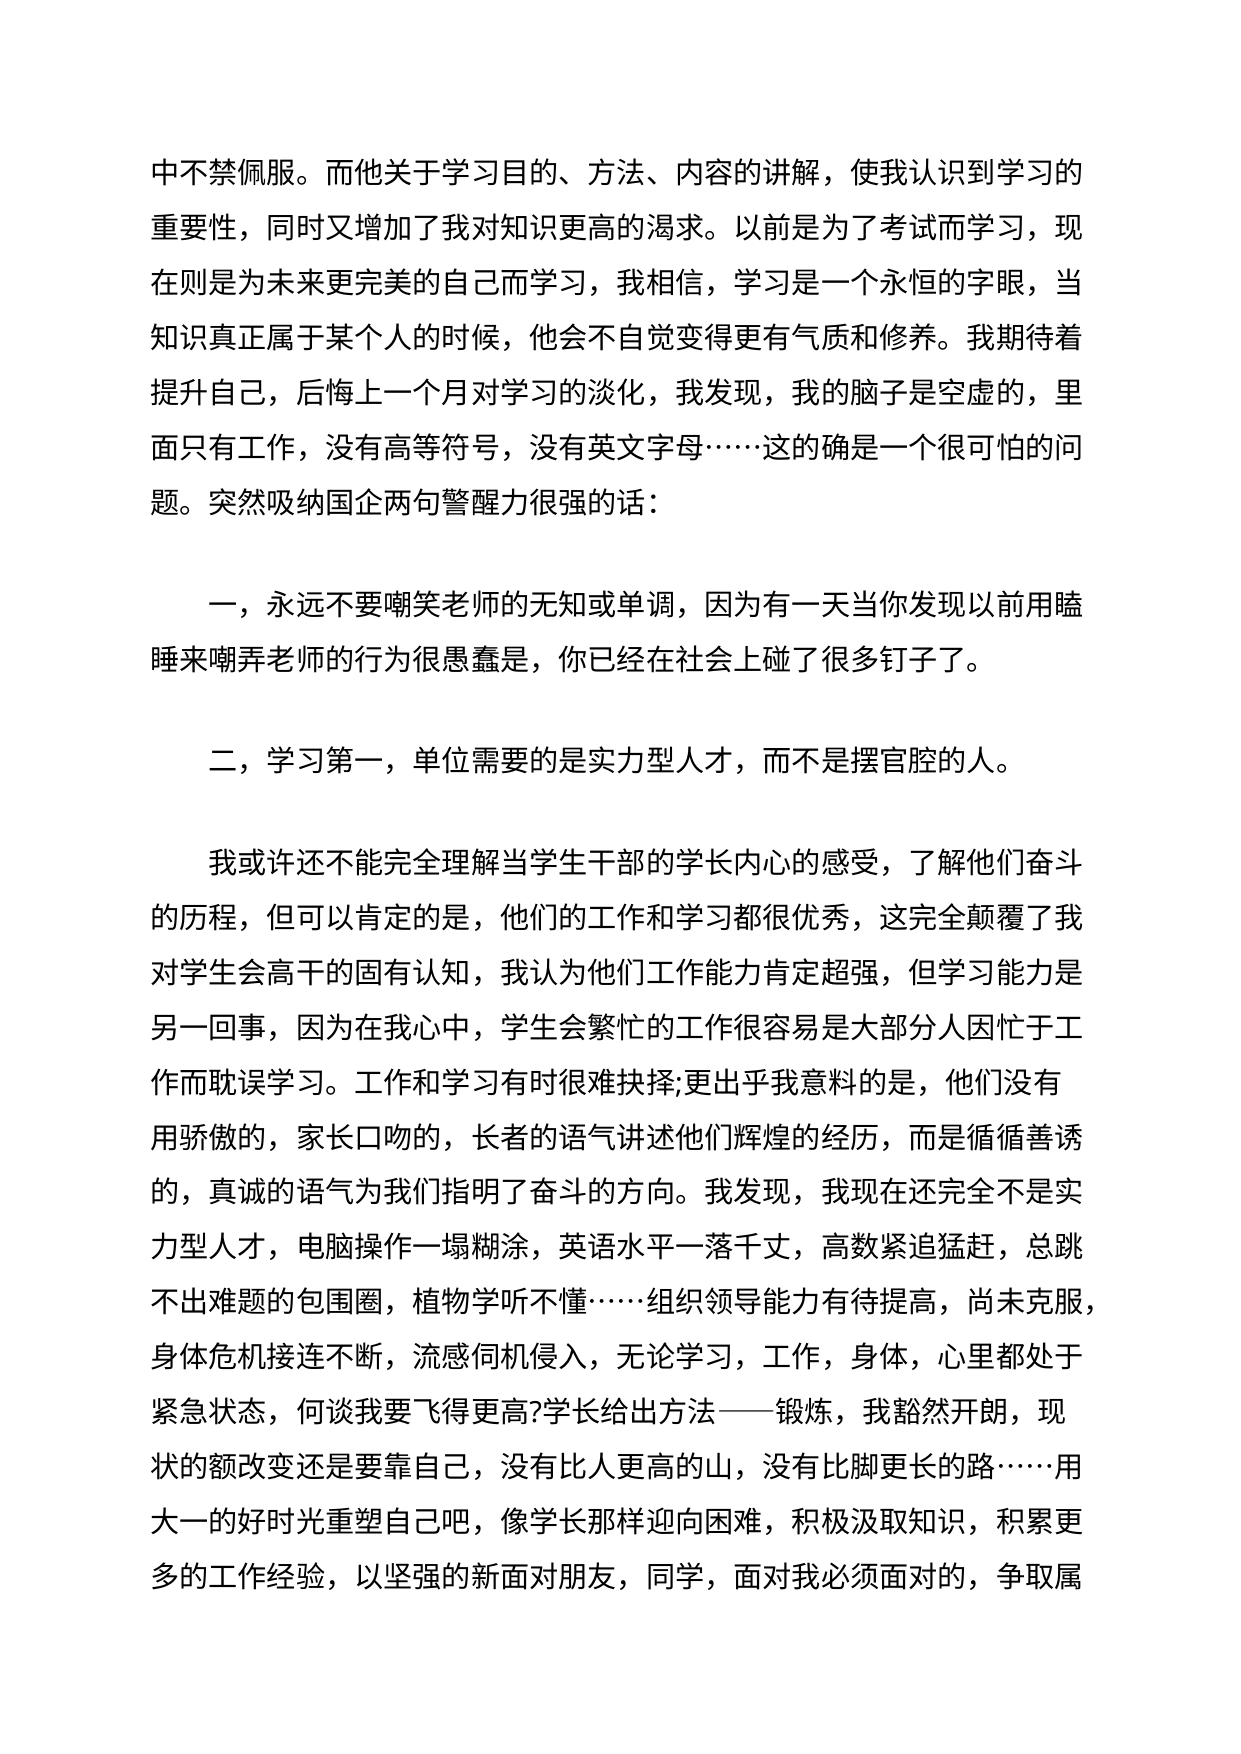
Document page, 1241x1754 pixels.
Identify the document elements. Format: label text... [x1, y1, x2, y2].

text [150, 839, 1090, 1596]
text 二，学习第一，单位需要的是实力型人才，而不是摆官腔的人。 [150, 738, 1090, 780]
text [150, 150, 1090, 522]
text 一，永远不要嘲笑老师的无知或单调，因为有一天当你发现以前用瞌睡来嘲弄老师的行为很愚蠢是，你已经在社会上碰了很多钉子了。 [150, 581, 1090, 678]
